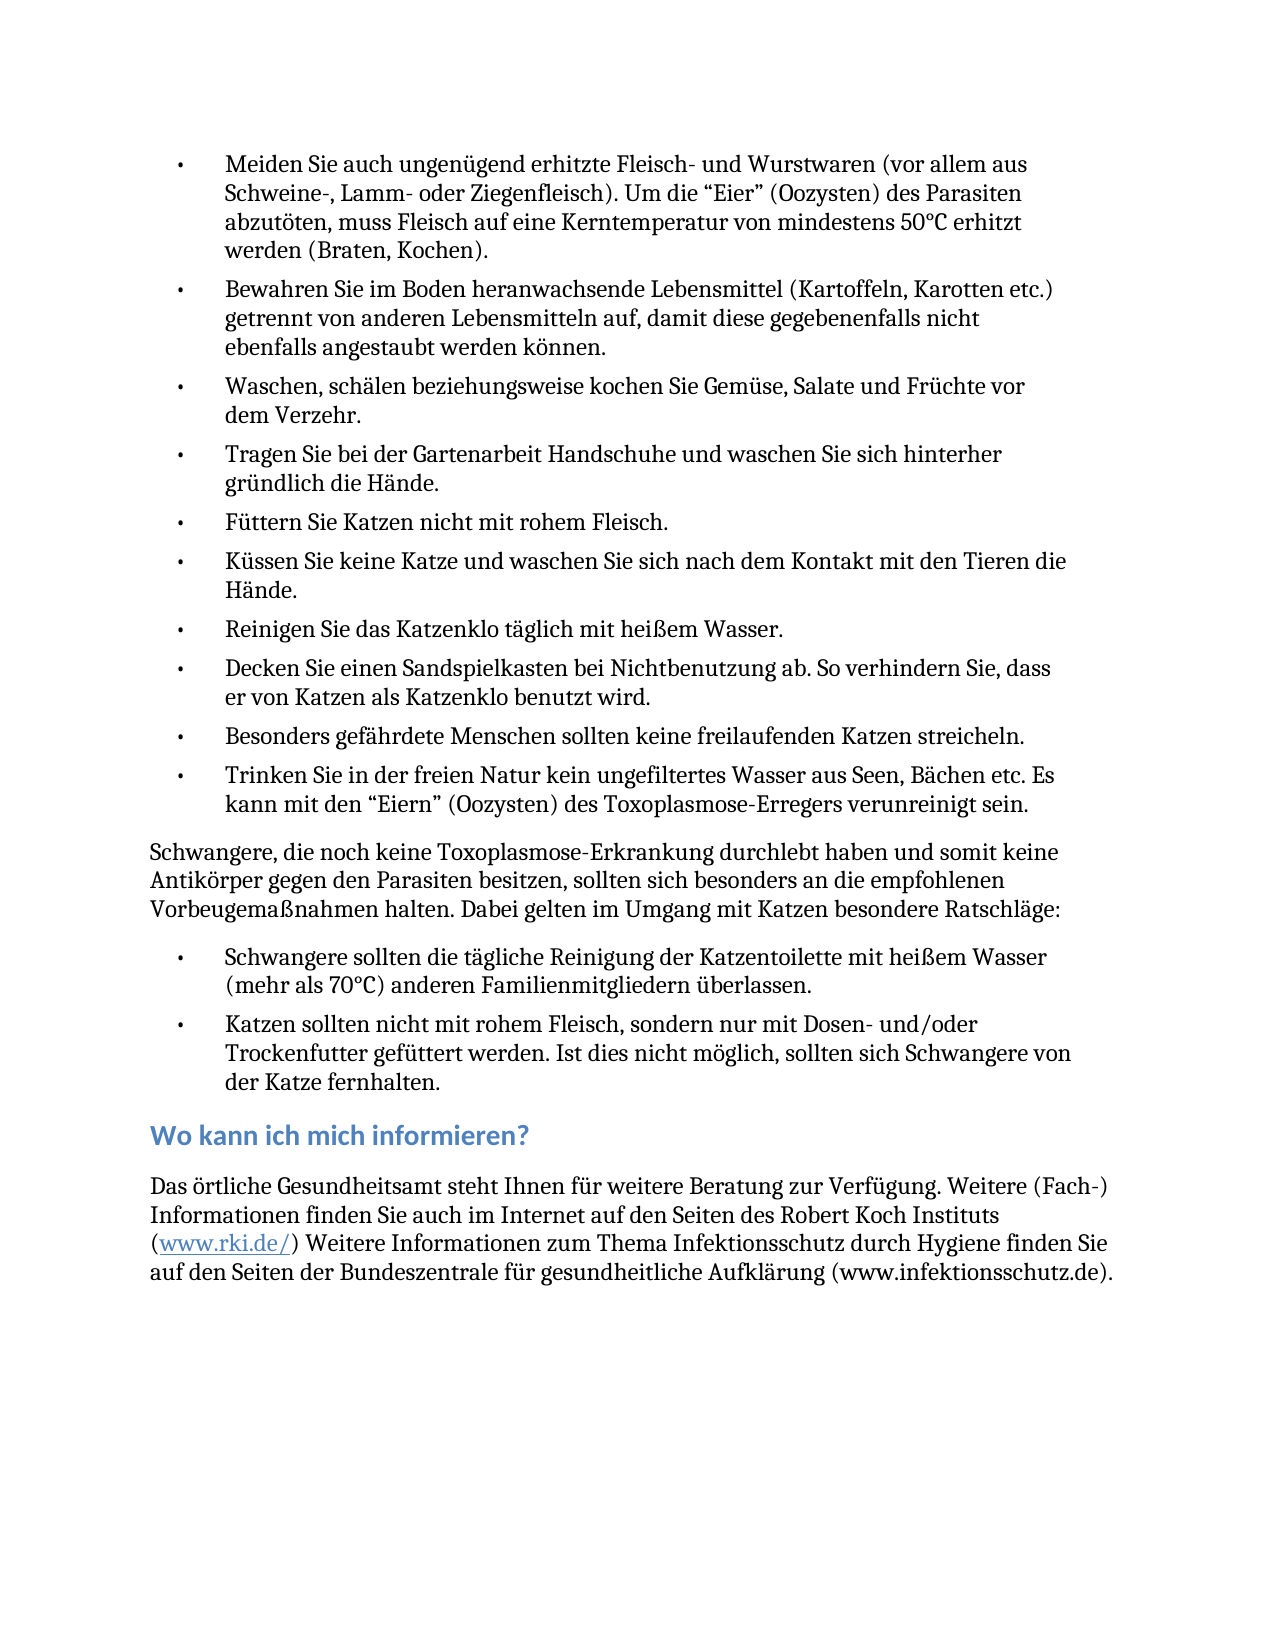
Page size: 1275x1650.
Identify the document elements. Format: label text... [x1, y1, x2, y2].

list Tragen Sie bei der Gartenarbeit Handschuhe und waschen Sie sich hinterher gründlich die Hände. [175, 440, 1075, 497]
list Trinken Sie in der freien Natur kein ungefiltertes Wasser aus Seen, Bächen etc. Es kann mit den “Eiern” (Oozysten) des Toxoplasmose-Erregers verunreinigt sein. [175, 761, 1075, 819]
list Schwangere sollten die tägliche Reinigung der Katzentoilette mit heißem Wasser (mehr als 70°C) anderen Familienmitgliedern überlassen. [175, 942, 1075, 1000]
list Besonders gefährdete Menschen sollten keine freilaufenden Katzen streicheln. [175, 722, 1075, 751]
list Füttern Sie Katzen nicht mit rohem Fleisch. [175, 508, 1075, 537]
subtitle Wo kann ich mich informieren? [150, 1117, 1125, 1153]
list Meiden Sie auch ungenügend erhitzte Fleisch- und Wurstwaren (vor allem aus Schweine-, Lamm- oder Ziegenfleisch). Um die “Eier” (Oozysten) des Parasiten abzutöten, muss Fleisch auf eine Kerntemperatur von mindestens 50°C erhitzt werden (Braten, Kochen). [175, 150, 1075, 265]
list Decken Sie einen Sandspielkasten bei Nichtbenutzung ab. So verhindern Sie, dass er von Katzen als Katzenklo benutzt wird. [175, 654, 1075, 712]
text Schwangere, die noch keine Toxoplasmose-Erkrankung durchlebt haben und somit keine Antikörper gegen den Parasiten besitzen, sollten sich besonders an die empfohlenen Vorbeugemaßnahmen halten. Dabei gelten im Umgang mit Katzen besondere Ratschläge: [150, 837, 1125, 924]
list Waschen, schälen beziehungsweise kochen Sie Gemüse, Salate und Früchte vor dem Verzehr. [175, 372, 1075, 429]
list Bewahren Sie im Boden heranwachsende Lebensmittel (Kartoffeln, Karotten etc.) getrennt von anderen Lebensmitteln auf, damit diese gegebenenfalls nicht ebenfalls angestaubt werden können. [175, 275, 1075, 362]
text Das örtliche Gesundheitsamt steht Ihnen für weitere Beratung zur Verfügung. Weitere (Fach-) Informationen finden Sie auch im Internet auf den Seiten des Robert Koch Instituts (www.rki.de/) Weitere Informationen zum Thema Infektionsschutz durch Hygiene finden Sie auf den Seiten der Bundeszentrale für gesundheitliche Aufklärung (www.infektionsschutz.de). [150, 1172, 1125, 1287]
list Katzen sollten nicht mit rohem Fleisch, sondern nur mit Dosen- und/oder Trockenfutter gefüttert werden. Ist dies nicht möglich, sollten sich Schwangere von der Katze fernhalten. [175, 1010, 1075, 1097]
list Reinigen Sie das Katzenklo täglich mit heißem Wasser. [175, 615, 1075, 644]
list Küssen Sie keine Katze und waschen Sie sich nach dem Kontakt mit den Tieren die Hände. [175, 547, 1075, 604]
